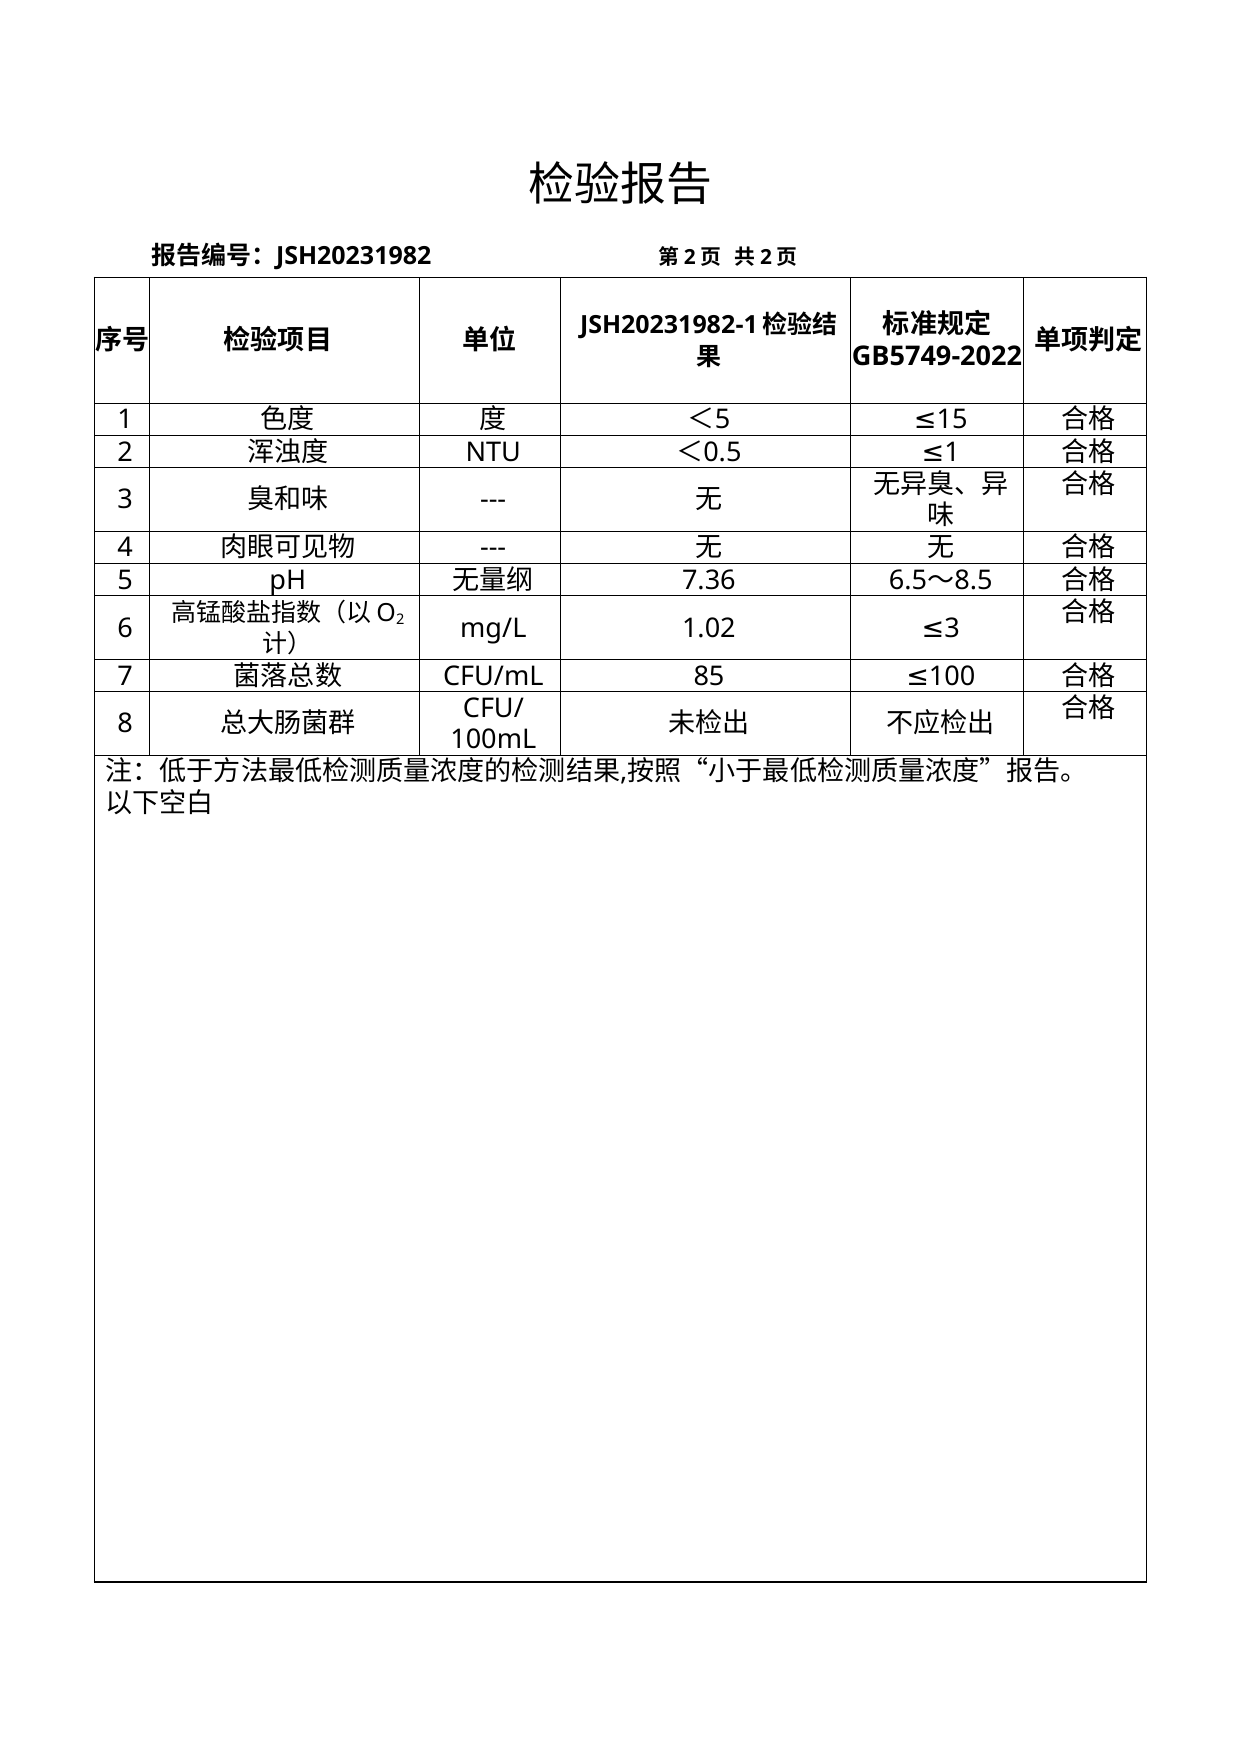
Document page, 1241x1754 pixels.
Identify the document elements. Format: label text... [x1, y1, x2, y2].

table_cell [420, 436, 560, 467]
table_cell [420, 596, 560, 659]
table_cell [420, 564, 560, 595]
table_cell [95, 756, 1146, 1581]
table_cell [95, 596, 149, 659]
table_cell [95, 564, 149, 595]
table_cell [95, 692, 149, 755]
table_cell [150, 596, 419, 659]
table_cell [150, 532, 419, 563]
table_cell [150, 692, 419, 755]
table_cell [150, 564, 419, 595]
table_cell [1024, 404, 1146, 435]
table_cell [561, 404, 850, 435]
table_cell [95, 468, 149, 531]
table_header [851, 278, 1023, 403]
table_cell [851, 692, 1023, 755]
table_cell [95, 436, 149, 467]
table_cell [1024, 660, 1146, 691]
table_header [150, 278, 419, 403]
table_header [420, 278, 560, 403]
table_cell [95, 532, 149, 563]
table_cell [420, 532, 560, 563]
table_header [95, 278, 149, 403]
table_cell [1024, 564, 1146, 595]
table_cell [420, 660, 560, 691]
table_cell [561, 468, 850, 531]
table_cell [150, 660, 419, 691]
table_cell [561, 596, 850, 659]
text 报告编号：JSH20231982 第2页 共2页 [114, 214, 1092, 277]
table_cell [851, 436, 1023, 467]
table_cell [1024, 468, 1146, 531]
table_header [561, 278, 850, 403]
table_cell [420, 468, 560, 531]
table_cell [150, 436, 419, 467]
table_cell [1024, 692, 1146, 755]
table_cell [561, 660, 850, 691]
text 检验报告 [148, 148, 1092, 214]
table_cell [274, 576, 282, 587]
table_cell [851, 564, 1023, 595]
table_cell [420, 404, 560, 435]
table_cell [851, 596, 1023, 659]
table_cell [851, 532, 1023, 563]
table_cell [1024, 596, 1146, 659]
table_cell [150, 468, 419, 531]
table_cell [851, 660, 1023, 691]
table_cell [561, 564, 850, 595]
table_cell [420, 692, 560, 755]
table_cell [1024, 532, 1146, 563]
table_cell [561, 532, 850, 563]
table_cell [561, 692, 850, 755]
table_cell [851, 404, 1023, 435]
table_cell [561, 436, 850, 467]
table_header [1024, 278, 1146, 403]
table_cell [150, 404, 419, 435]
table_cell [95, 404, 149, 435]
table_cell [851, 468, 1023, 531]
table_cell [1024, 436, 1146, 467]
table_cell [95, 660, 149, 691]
